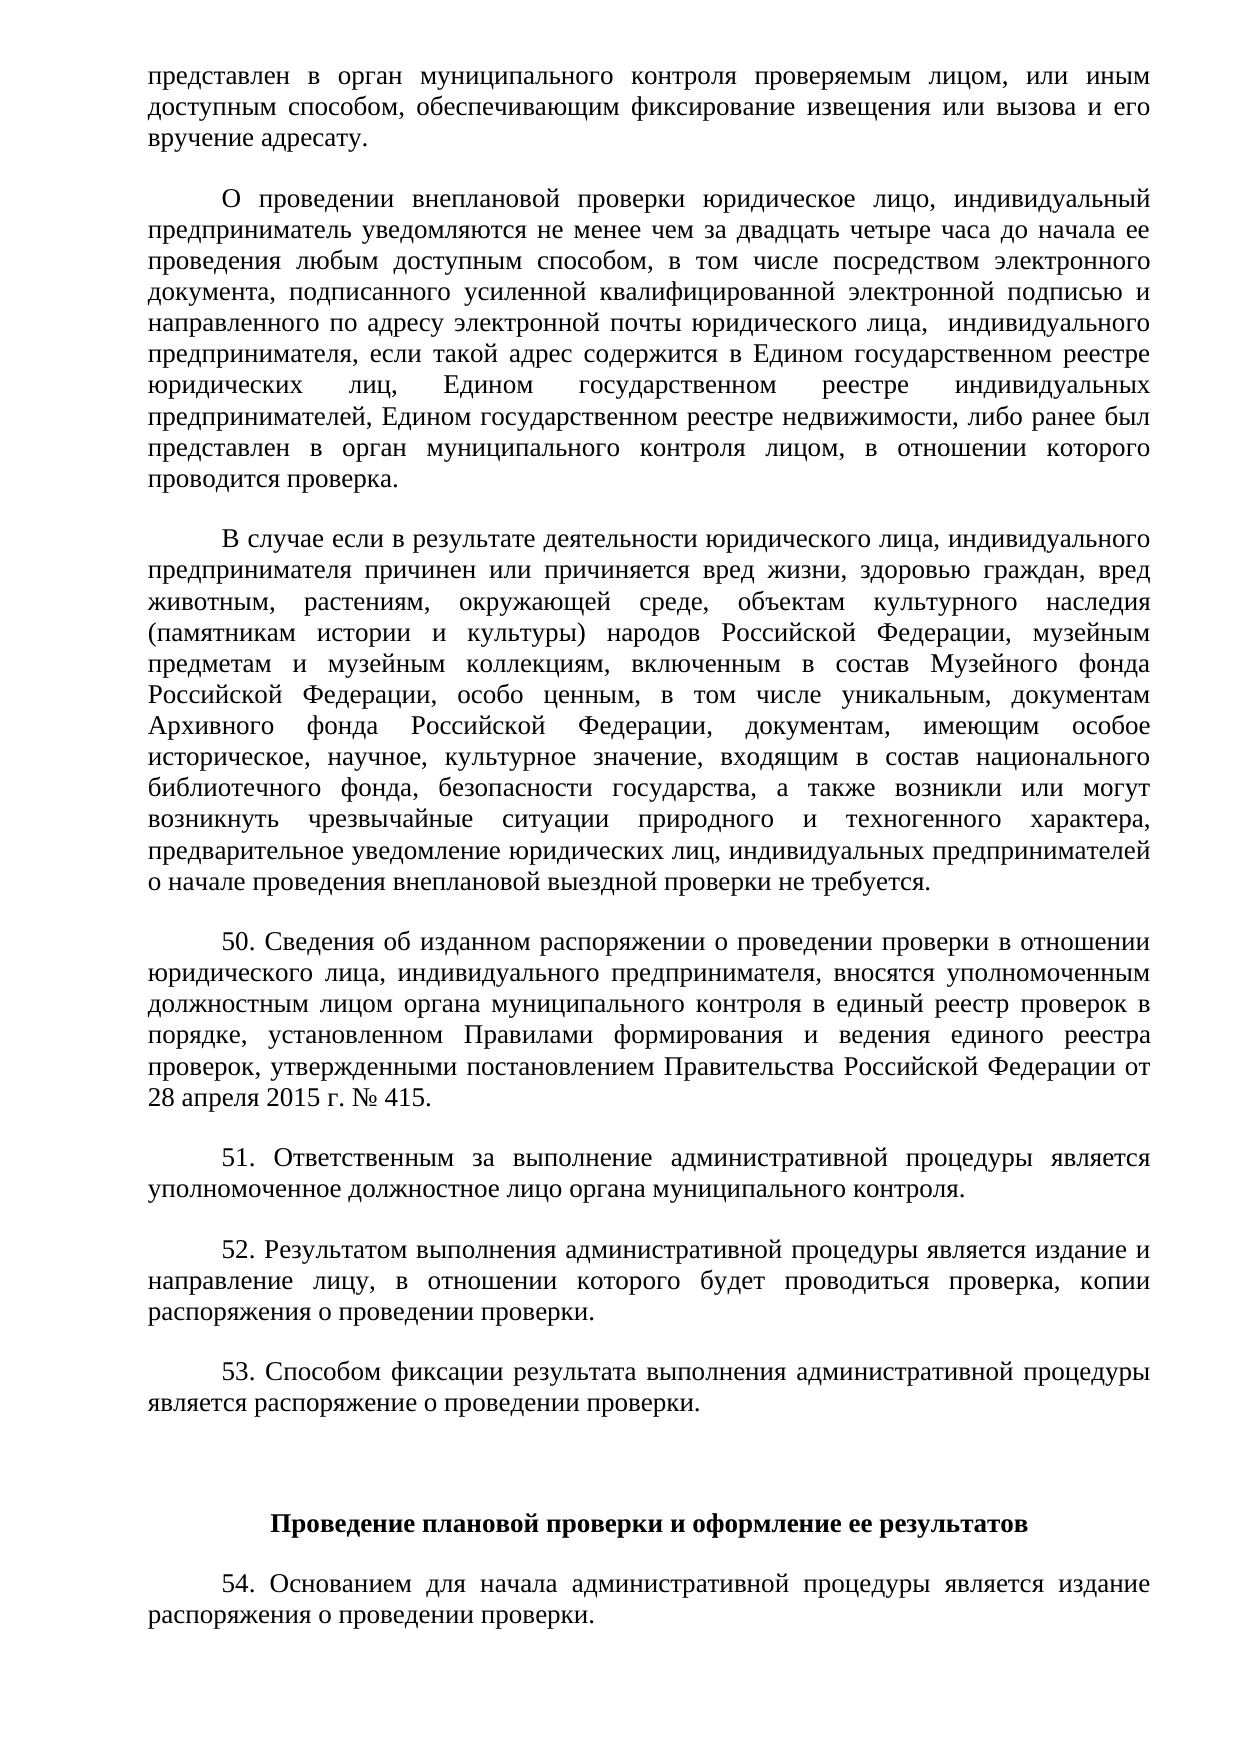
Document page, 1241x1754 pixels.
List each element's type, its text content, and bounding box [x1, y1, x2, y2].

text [148, 59, 1152, 152]
text 54. Основанием для начала административной процедуры является издание распоряжения о проведении проверки. [148, 1567, 1152, 1630]
text 52. Результатом выполнения административной процедуры является издание и направление лицу, в отношении которого будет проводиться проверка, копии распоряжения о проведении проверки. [148, 1233, 1152, 1326]
text В случае если в результате деятельности юридического лица, индивидуального предпринимателя причинен или причиняется вред жизни, здоровью граждан, вред животным, растениям, окружающей среде, объектам культурного наследия (памятникам истории и культуры) народов Российской Федерации, музейным предметам и музейным коллекциям, включенным в состав Музейного фонда Российской Федерации, особо ценным, в том числе уникальным, документам Архивного фонда Российской Федерации, документам, имеющим особое историческое, научное, культурное значение, входящим в состав национального библиотечного фонда, безопасности государства, а также возникли или могут возникнуть чрезвычайные ситуации природного и техногенного характера, предварительное уведомление юридических лиц, индивидуальных предпринимателей о начале проведения внеплановой выездной проверки не требуется. [148, 522, 1152, 896]
text 51. Ответственным за выполнение административной процедуры является уполномоченное должностное лицо органа муниципального контроля. [148, 1141, 1152, 1203]
text Проведение плановой проверки и оформление ее результатов [148, 1507, 1152, 1538]
text О проведении внеплановой проверки юридическое лицо, индивидуальный предприниматель уведомляются не менее чем за двадцать четыре часа до начала ее проведения любым доступным способом, в том числе посредством электронного документа, подписанного усиленной квалифицированной электронной подписью и направленного по адресу электронной почты юридического лица, индивидуального предпринимателя, если такой адрес содержится в Едином государственном реестре юридических лиц, Едином государственном реестре индивидуальных предпринимателей, Едином государственном реестре недвижимости, либо ранее был представлен в орган муниципального контроля лицом, в отношении которого проводится проверка. [148, 182, 1152, 493]
text 53. Способом фиксации результата выполнения административной процедуры является распоряжение о проведении проверки. [148, 1355, 1152, 1418]
text 50. Сведения об изданном распоряжении о проведении проверки в отношении юридического лица, индивидуального предпринимателя, вносятся уполномоченным должностным лицом органа муниципального контроля в единый реестр проверок в порядке, установленном Правилами формирования и ведения единого реестра проверок, утвержденными постановлением Правительства Российской Федерации от 28 апреля . № 415. [148, 925, 1152, 1112]
